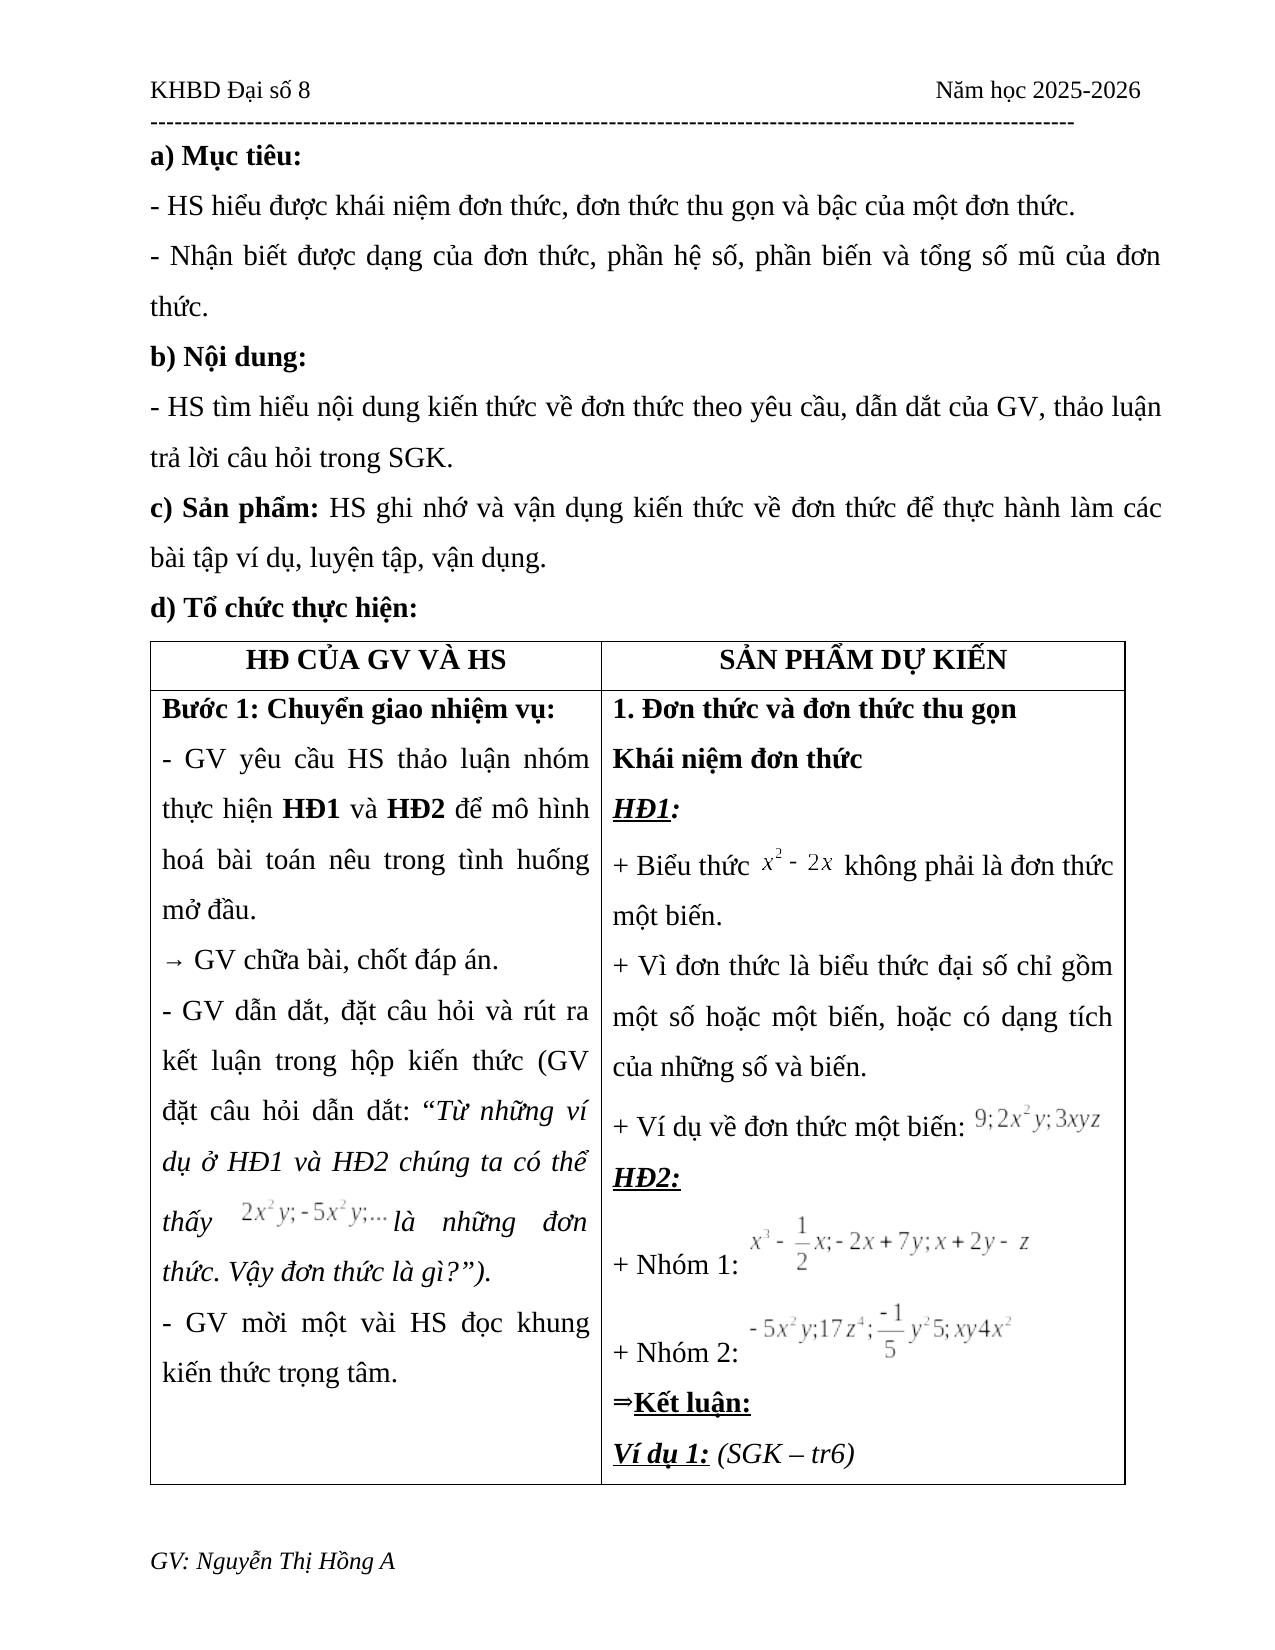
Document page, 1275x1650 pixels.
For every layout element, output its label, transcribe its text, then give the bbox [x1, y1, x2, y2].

text - HS hiểu được khái niệm đơn thức, đơn thức thu gọn và bậc của một đơn thức. [150, 188, 1162, 222]
table_header HĐ CỦA GV VÀ HS [151, 642, 601, 690]
text - Nhận biết được dạng của đơn thức, phần hệ số, phần biến và tổng số mũ của đơn thức. [150, 238, 1162, 322]
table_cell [602, 691, 1124, 1483]
table_header SẢN PHẨM DỰ KIẾN [602, 642, 1124, 690]
text d) Tổ chức thực hiện: [150, 591, 1162, 624]
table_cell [151, 691, 601, 1483]
text a) Mục tiêu: [150, 138, 1162, 171]
text b) Nội dung: [150, 339, 1162, 373]
text c) Sản phẩm: HS ghi nhớ và vận dụng kiến thức về đơn thức để thực hành làm các bài tập ví dụ, luyện tập, vận dụng. [150, 490, 1162, 574]
text - HS tìm hiểu nội dung kiến thức về đơn thức theo yêu cầu, dẫn dắt của GV, thảo luận trả lời câu hỏi trong SGK. [150, 389, 1162, 473]
